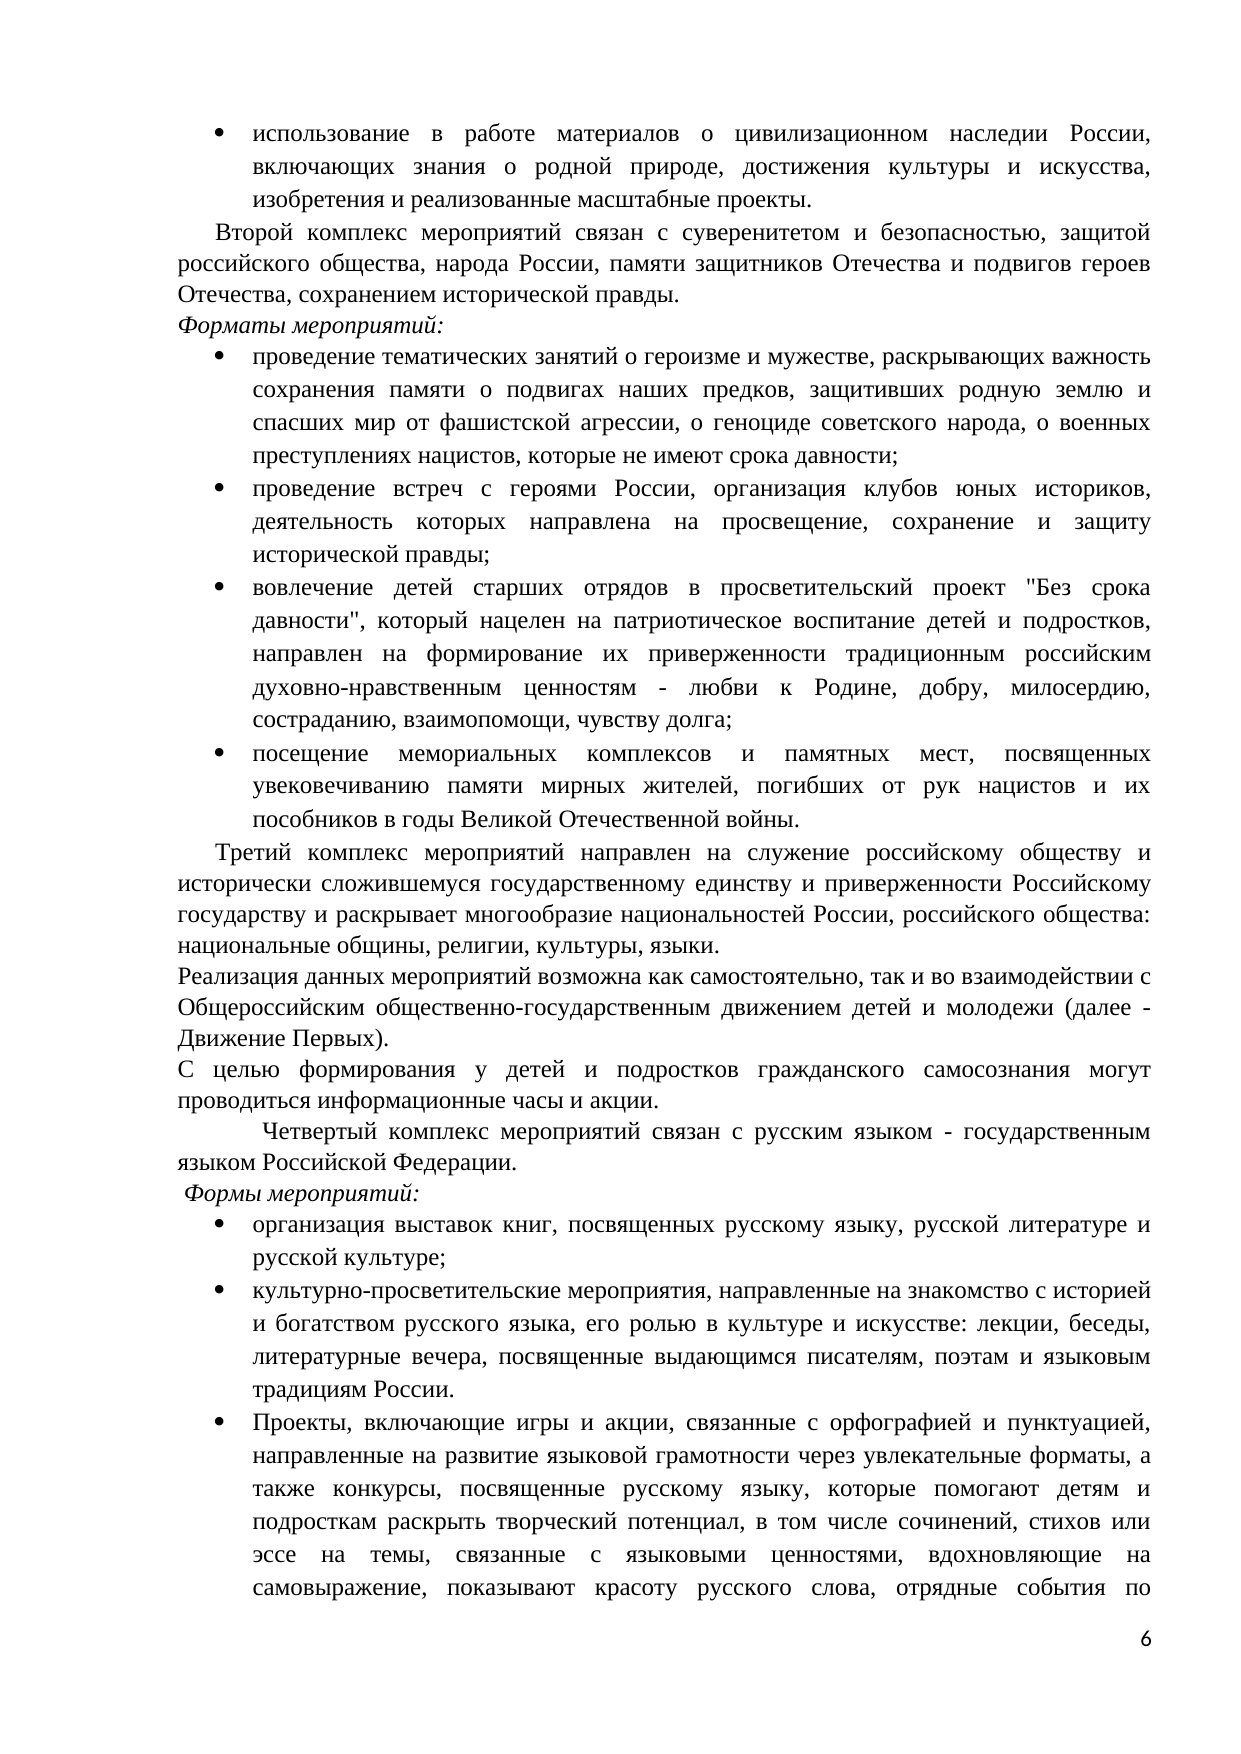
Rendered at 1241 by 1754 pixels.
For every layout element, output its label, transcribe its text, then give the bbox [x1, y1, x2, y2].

text С целью формирования у детей и подростков гражданского самосознания могут проводиться информационные часы и акции. [177, 1054, 1152, 1114]
list проведение встреч с героями России, организация клубов юных историков, деятельность которых направлена на просвещение, сохранение и защиту исторической правды; [215, 473, 1152, 568]
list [215, 1407, 1152, 1601]
text Четвертый комплекс мероприятий связан с русским языком - государственным языком Российской Федерации. [177, 1116, 1152, 1176]
text Третий комплекс мероприятий направлен на служение российскому обществу и исторически сложившемуся государственному единству и приверженности Российскому государству и раскрывает многообразие национальностей России, российского общества: национальные общины, религии, культуры, языки. [177, 837, 1152, 958]
list организация выставок книг, посвященных русскому языку, русской литературе и русской культуре; [215, 1209, 1152, 1271]
text Формы мероприятий: [177, 1178, 1152, 1207]
text Второй комплекс мероприятий связан с суверенитетом и безопасностью, защитой российского общества, народа России, памяти защитников Отечества и подвигов героев Отечества, сохранением исторической правды. [177, 217, 1152, 308]
list вовлечение детей старших отрядов в просветительский проект "Без срока давности", который нацелен на патриотическое воспитание детей и подростков, направлен на формирование их приверженности традиционным российским духовно-нравственным ценностям - любви к Родине, добру, милосердию, состраданию, взаимопомощи, чувству долга; [215, 572, 1152, 733]
list проведение тематических занятий о героизме и мужестве, раскрывающих важность сохранения памяти о подвигах наших предков, защитивших родную землю и спасших мир от фашистской агрессии, о геноциде советского народа, о военных преступлениях нацистов, которые не имеют срока давности; [215, 341, 1152, 469]
list посещение мемориальных комплексов и памятных мест, посвященных увековечиванию памяти мирных жителей, погибших от рук нацистов и их пособников в годы Великой Отечественной войны. [215, 738, 1152, 832]
list использование в работе материалов о цивилизационном наследии России, включающих знания о родной природе, достижения культуры и искусства, изобретения и реализованные масштабные проекты. [215, 118, 1152, 213]
list культурно-просветительские мероприятия, направленные на знакомство с историей и богатством русского языка, его ролью в культуре и искусстве: лекции, беседы, литературные вечера, посвященные выдающимся писателям, поэтам и языковым традициям России. [215, 1275, 1152, 1403]
text Реализация данных мероприятий возможна как самостоятельно, так и во взаимодействии с Общероссийским общественно-государственным движением детей и молодежи (далее - Движение Первых). [177, 961, 1152, 1052]
text Форматы мероприятий: [177, 310, 1152, 339]
